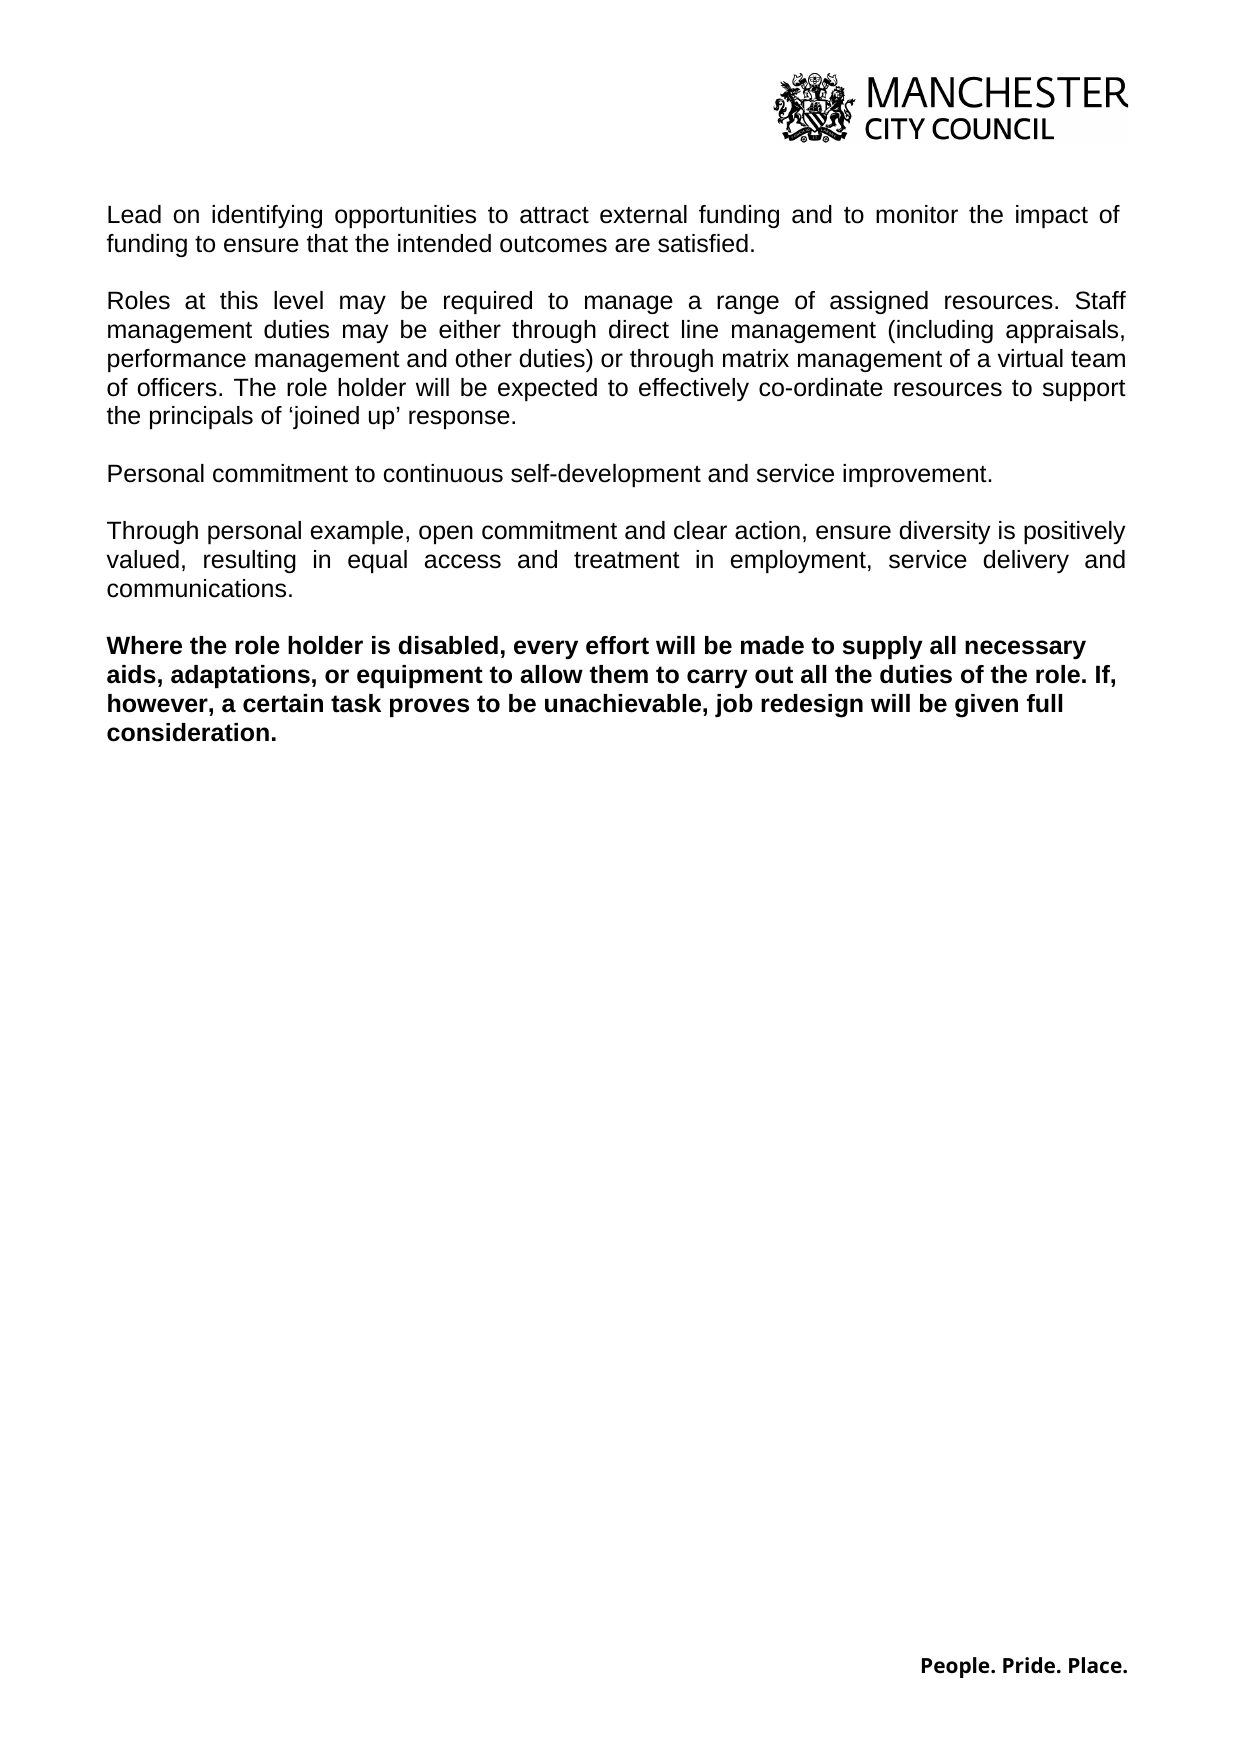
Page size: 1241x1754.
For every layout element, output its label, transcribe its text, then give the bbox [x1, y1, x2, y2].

text Roles at this level may be required to manage a range of assigned resources. Staff management duties may be either through direct line management (including appraisals, performance management and other duties) or through matrix management of a virtual team of officers. The role holder will be expected to effectively co-ordinate resources to support the principals of ‘joined up’ response. [106, 286, 1128, 430]
picture [773, 73, 1129, 143]
text Where the role holder is disabled, every effort will be made to supply all necessary aids, adaptations, or equipment to allow them to carry out all the duties of the role. If, however, a certain task proves to be unachievable, job redesign will be given full consideration. [106, 631, 1128, 746]
text Personal commitment to continuous self-development and service improvement. [106, 459, 1128, 488]
text Through personal example, open commitment and clear action, ensure diversity is positively valued, resulting in equal access and treatment in employment, service delivery and communications. [106, 516, 1128, 603]
text Lead on identifying opportunities to attract external funding and to monitor the impact of funding to ensure that the intended outcomes are satisfied. [106, 200, 1121, 258]
